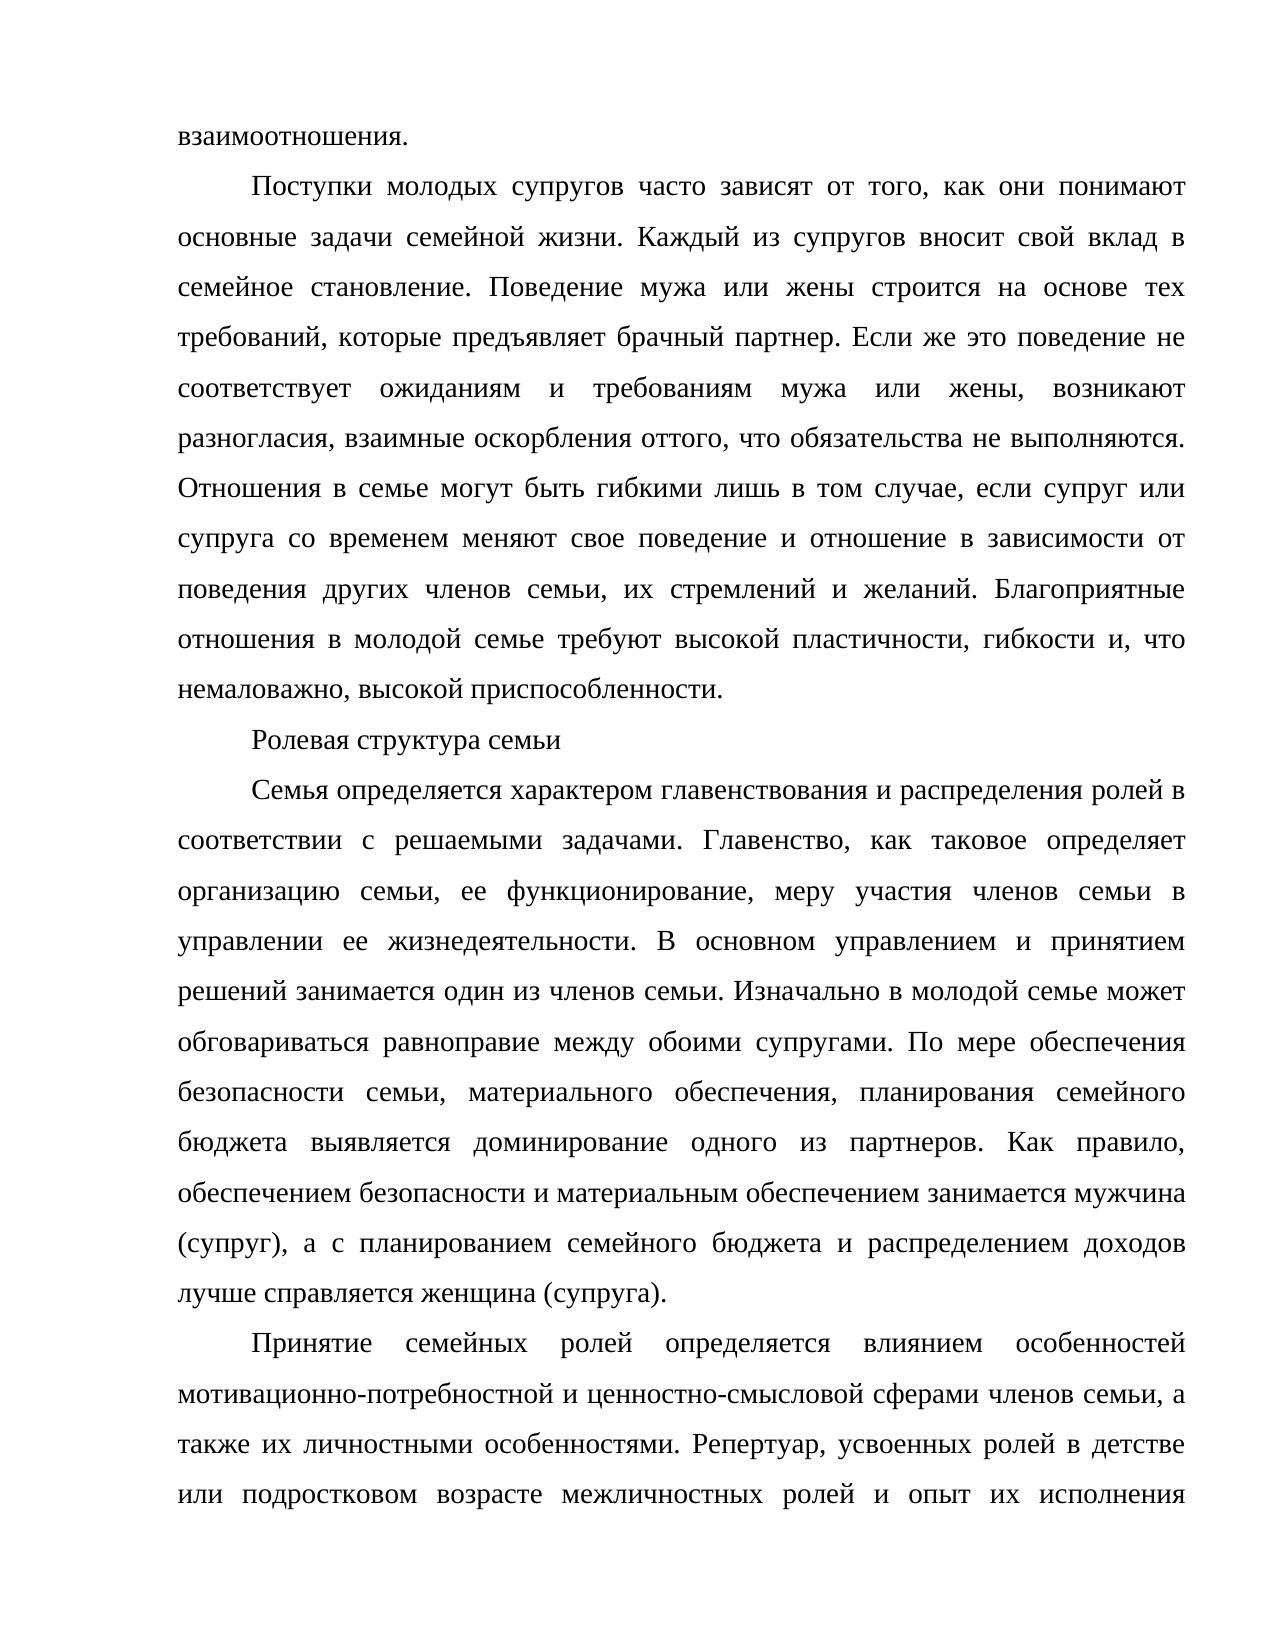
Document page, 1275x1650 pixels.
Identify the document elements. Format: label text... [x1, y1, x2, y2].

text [177, 118, 1186, 152]
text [177, 1326, 1186, 1510]
text Семья определяется характером главенствования и распределения ролей в соответствии с решаемыми задачами. Главенство, как таковое определяет организацию семьи, ее функционирование, меру участия членов семьи в управлении ее жизнедеятельности. В основном управлением и принятием решений занимается один из членов семьи. Изначально в молодой семье может обговариваться равноправие между обоими супругами. По мере обеспечения безопасности семьи, материального обеспечения, планирования семейного бюджета выявляется доминирование одного из партнеров. Как правило, обеспечением безопасности и материальным обеспечением занимается мужчина (супруг), а с планированием семейного бюджета и распределением доходов лучше справляется женщина (супруга). [177, 772, 1186, 1309]
text Ролевая структура семьи [177, 722, 1186, 755]
text Поступки молодых супругов часто зависят от того, как они понимают основные задачи семейной жизни. Каждый из супругов вносит свой вклад в семейное становление. Поведение мужа или жены строится на основе тех требований, которые предъявляет брачный партнер. Если же это поведение не соответствует ожиданиям и требованиям мужа или жены, возникают разногласия, взаимные оскорбления оттого, что обязательства не выполняются. Отношения в семье могут быть гибкими лишь в том случае, если супруг или супруга со временем меняют свое поведение и отношение в зависимости от поведения других членов семьи, их стремлений и желаний. Благоприятные отношения в молодой семье требуют высокой пластичности, гибкости и, что немаловажно, высокой приспособленности. [177, 168, 1186, 705]
